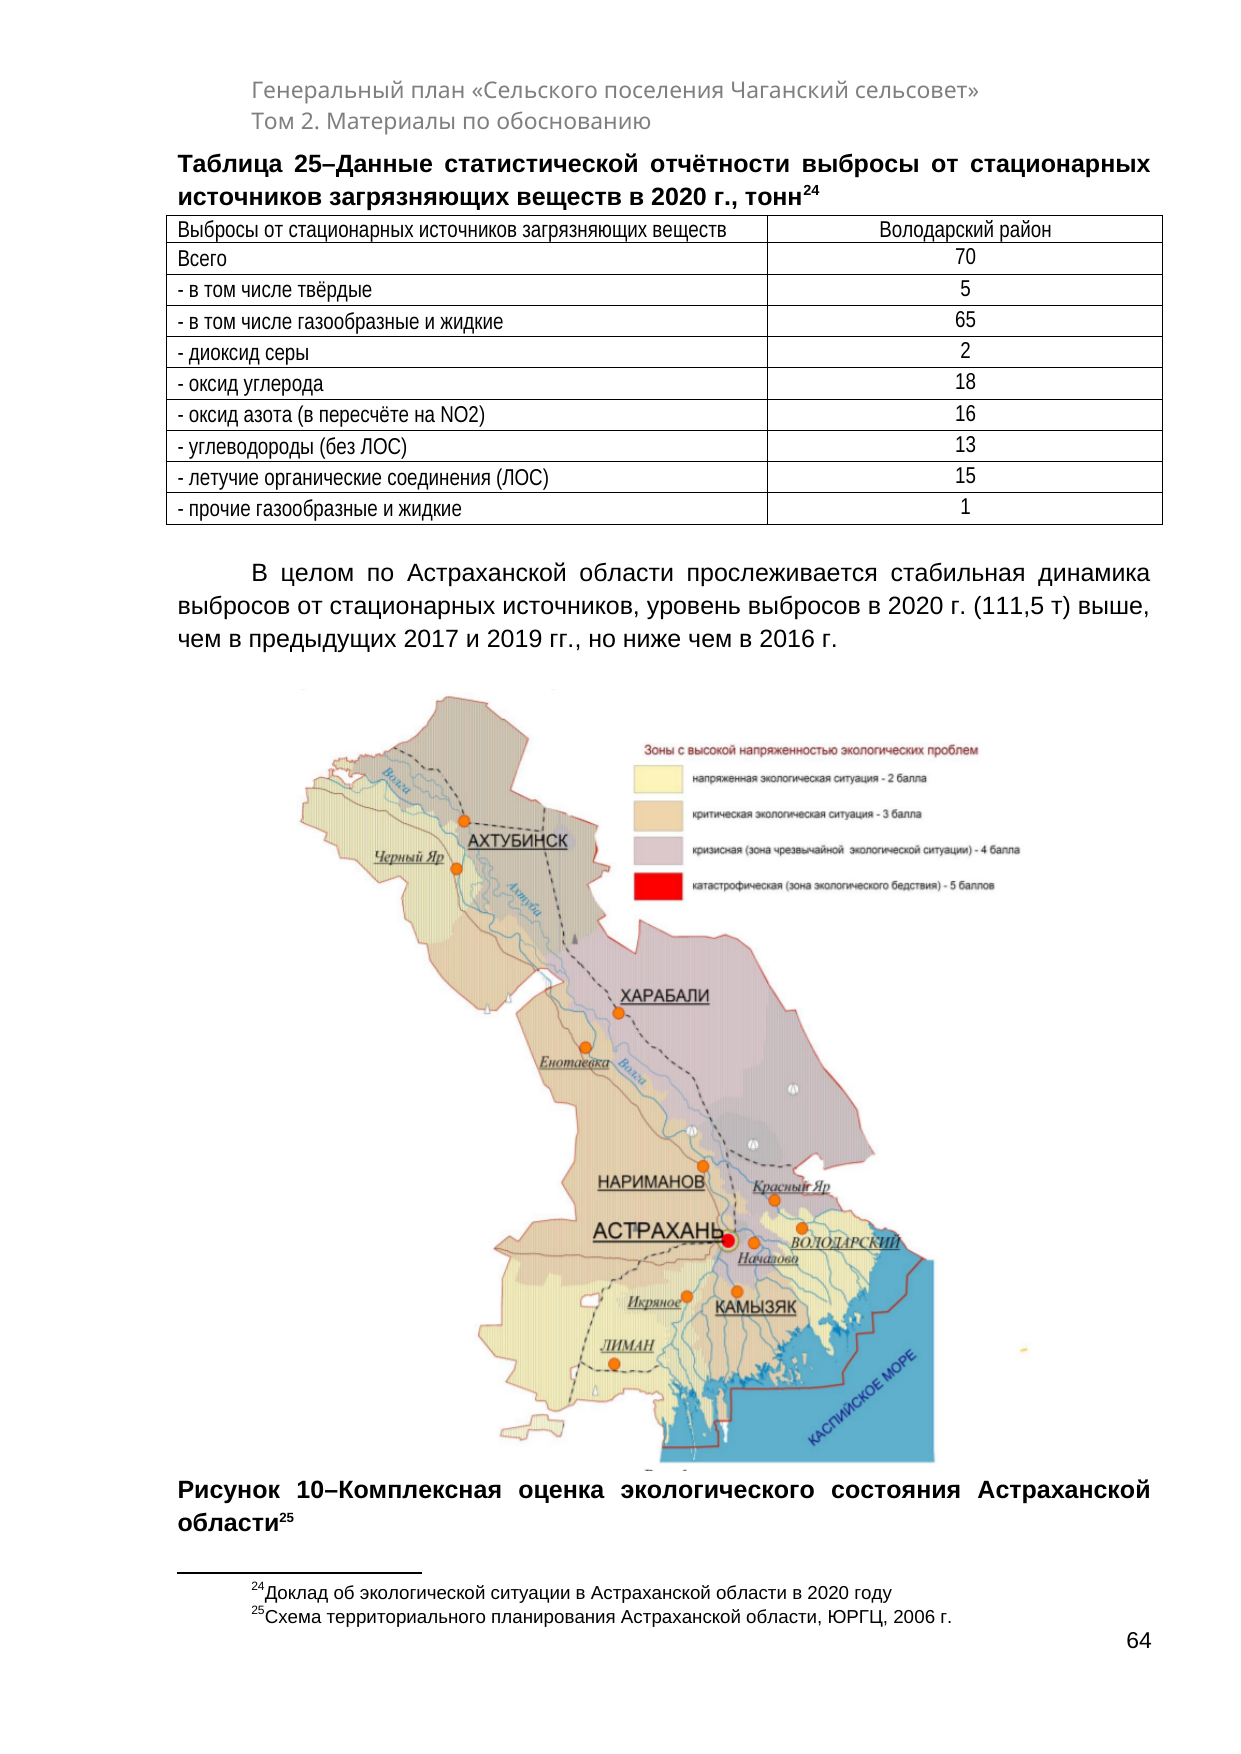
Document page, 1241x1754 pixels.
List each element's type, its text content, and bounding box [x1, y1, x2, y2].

table_cell 65 [768, 306, 1162, 336]
table_cell Всего [167, 243, 767, 273]
table_cell - в том числе твёрдые [167, 275, 767, 305]
picture [273, 689, 1055, 1471]
text Рисунок 10–Комплексная оценка экологического состояния Астраханской области [177, 1475, 1152, 1537]
table_header Володарский район [768, 216, 1162, 242]
table_cell - летучие органические соединения (ЛОС) [167, 462, 767, 492]
table_cell - в том числе газообразные и жидкие [167, 306, 767, 336]
table_cell - оксид углерода [167, 368, 767, 398]
table_header Выбросы от стационарных источников загрязняющих веществ [167, 216, 767, 242]
table_cell - углеводороды (без ЛОС) [167, 431, 767, 461]
table_cell 5 [768, 275, 1162, 305]
table_cell - диоксид серы [167, 337, 767, 367]
table_cell 16 [768, 400, 1162, 430]
table_cell 18 [768, 368, 1162, 398]
text Таблица 25–Данные статистической отчётности выбросы от стационарных источников загрязняющих веществ в 2020 г., тонн [177, 149, 1152, 211]
table_cell 13 [768, 431, 1162, 461]
table_cell - оксид азота (в пересчёте на NO2) [167, 400, 767, 430]
table_cell 70 [768, 243, 1162, 273]
table_cell 1 [768, 493, 1162, 523]
table_cell 15 [768, 462, 1162, 492]
table_cell - прочие газообразные и жидкие [167, 493, 767, 523]
table_cell 2 [768, 337, 1162, 367]
text В целом по Астраханской области прослеживается стабильная динамика выбросов от стационарных источников, уровень выбросов в 2020 г. (111,5 т) выше, чем в предыдущих 2017 и 2019 гг., но ниже чем в 2016 г. [177, 558, 1152, 652]
